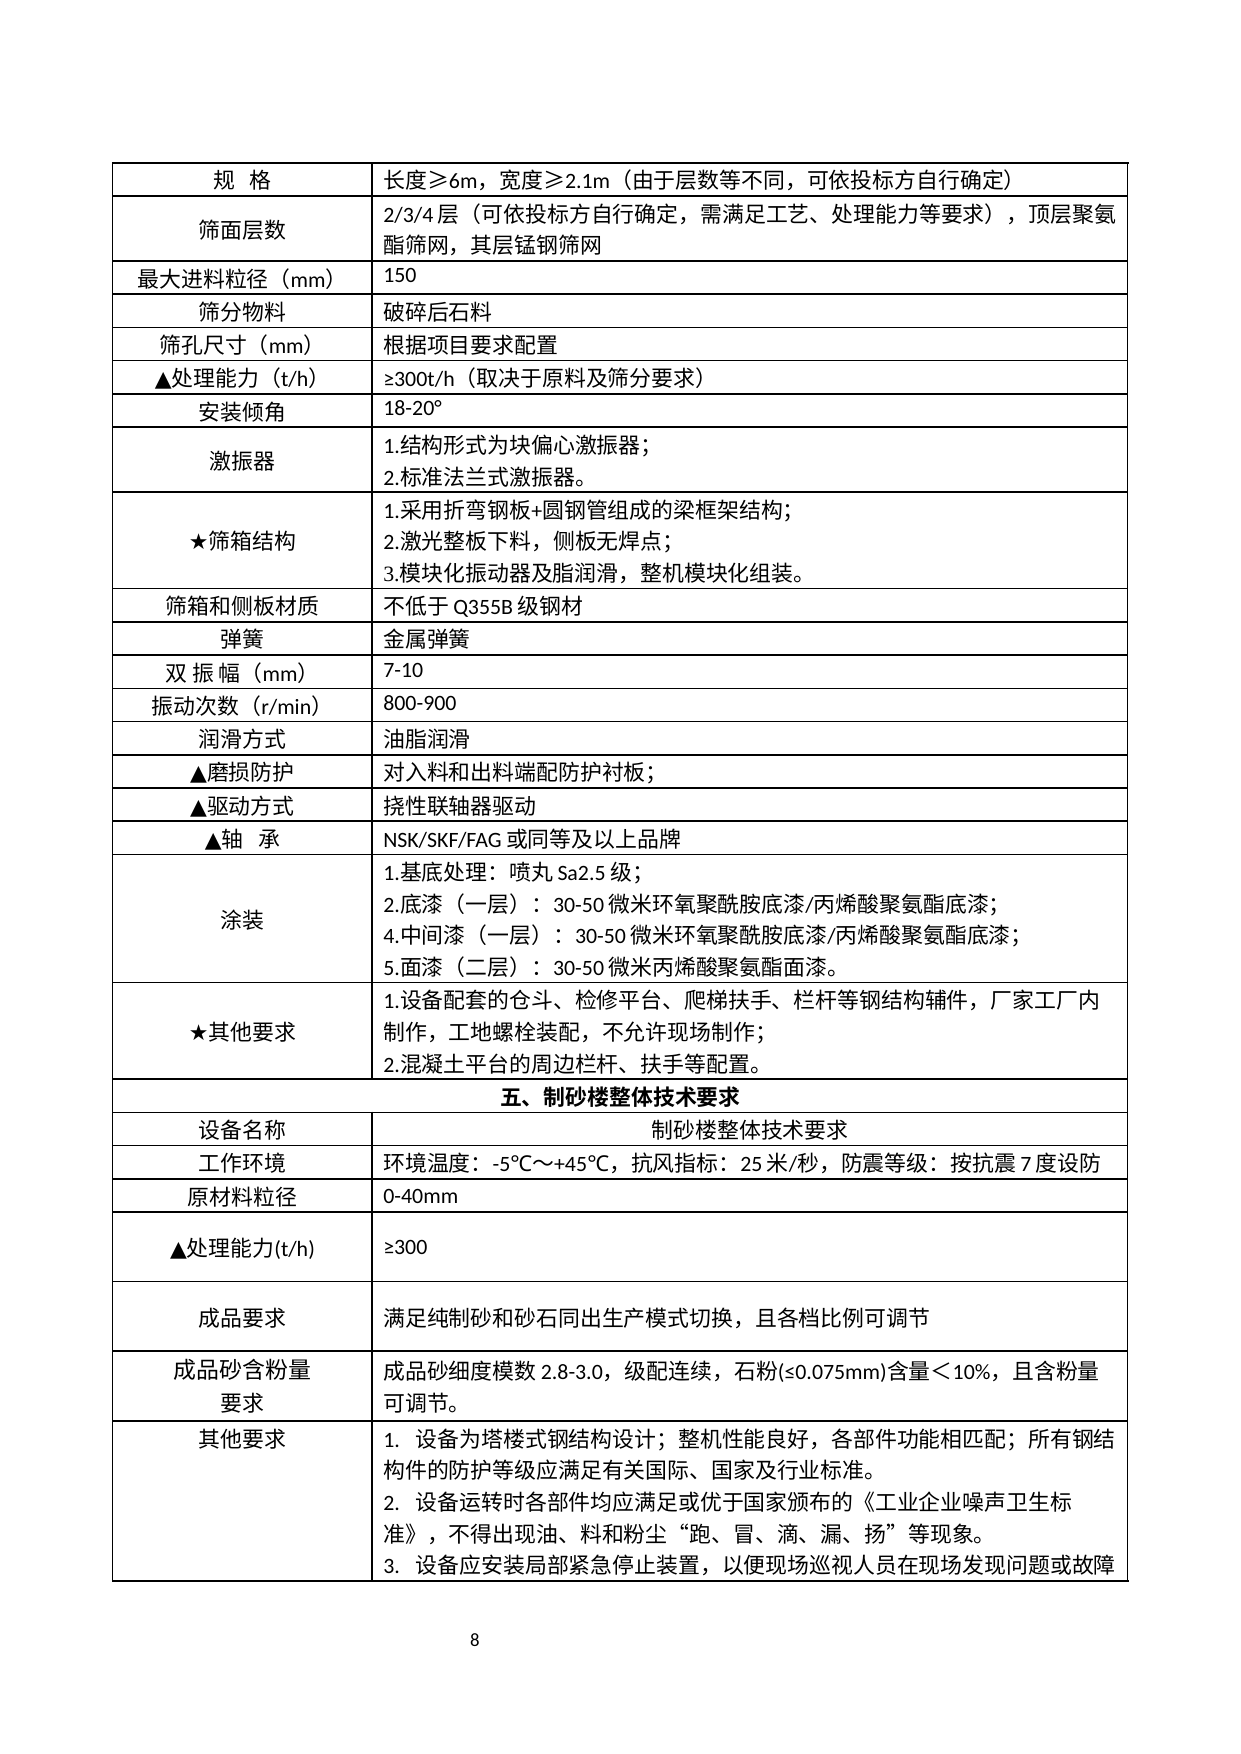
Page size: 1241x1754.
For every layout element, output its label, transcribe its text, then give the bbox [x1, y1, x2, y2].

table_cell ▲驱动方式 [113, 789, 371, 820]
table_cell ★筛箱结构 [113, 493, 371, 588]
table_cell 成品要求 [113, 1282, 371, 1350]
table_cell 激振器 [113, 428, 371, 491]
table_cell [373, 1422, 1127, 1580]
table_cell 最大进料粒径（mm） [113, 262, 371, 293]
table_cell 双 振 幅（mm） [113, 656, 371, 687]
table_cell 工作环境 [113, 1146, 371, 1178]
table_cell 1.结构形式为块偏心激振器； 2.标准法兰式激振器。 [373, 428, 1127, 491]
table_cell 安装倾角 [113, 395, 371, 426]
table_cell 涂装 [113, 855, 371, 982]
table_cell 0-40mm [373, 1180, 1127, 1211]
table_cell 满足纯制砂和砂石同出生产模式切换，且各档比例可调节 [373, 1282, 1127, 1350]
table_cell 五、制砂楼整体技术要求 [113, 1080, 1127, 1112]
table_cell 150 [373, 262, 1127, 293]
table_cell 800-900 [373, 689, 1127, 721]
table_cell 筛面层数 [113, 197, 371, 260]
table_cell ≥300 [373, 1213, 1127, 1281]
table_cell ▲轴 承 [113, 822, 371, 853]
table_cell 2/3/4层（可依投标方自行确定，需满足工艺、处理能力等要求），顶层聚氨酯筛网，其层锰钢筛网 [373, 197, 1127, 260]
table_cell 1.采用折弯钢板+圆钢管组成的梁框架结构； 2.激光整板下料，侧板无焊点； 3.模块化振动器及脂润滑，整机模块化组装。 [373, 493, 1127, 588]
table_cell 1.设备配套的仓斗、检修平台、爬梯扶手、栏杆等钢结构辅件，厂家工厂内制作，工地螺栓装配，不允许现场制作； 2.混凝土平台的周边栏杆、扶手等配置。 [373, 983, 1127, 1078]
table_cell 环境温度：-5℃～+45℃，抗风指标：25米/秒，防震等级：按抗震7度设防 [373, 1146, 1127, 1178]
table_cell 18-20° [373, 395, 1127, 426]
table_cell ▲磨损防护 [113, 756, 371, 787]
table_cell 对入料和出料端配防护衬板； [373, 756, 1127, 787]
table_cell 弹簧 [113, 623, 371, 654]
table_cell 其他要求 [113, 1422, 371, 1580]
table_cell 成品砂细度模数2.8-3.0，级配连续，石粉(≤0.075mm)含量＜10%，且含粉量可调节。 [373, 1352, 1127, 1420]
table_cell 挠性联轴器驱动 [373, 789, 1127, 820]
table_cell 成品砂含粉量 要求 [113, 1352, 371, 1420]
table_cell 振动次数（r/min） [113, 689, 371, 721]
table_cell 1.基底处理：喷丸Sa2.5级； 2.底漆（一层）：30-50微米环氧聚酰胺底漆/丙烯酸聚氨酯底漆； 4.中间漆（一层）：30-50微米环氧聚酰胺底漆/丙烯酸聚氨酯底漆； 5.面漆（二层）：30-50微米丙烯酸聚氨酯面漆。 [373, 855, 1127, 982]
table_cell 破碎后石料 [373, 295, 1127, 327]
table_cell ★其他要求 [113, 983, 371, 1078]
table_cell 长度≥6m，宽度≥2.1m（由于层数等不同，可依投标方自行确定） [373, 164, 1127, 195]
table_cell ▲处理能力(t/h) [113, 1213, 371, 1281]
table_cell 润滑方式 [113, 722, 371, 754]
table_cell 筛孔尺寸（mm） [113, 328, 371, 360]
table_cell 原材料粒径 [113, 1180, 371, 1211]
table_cell 不低于Q355B级钢材 [373, 589, 1127, 621]
table_cell 制砂楼整体技术要求 [373, 1113, 1127, 1145]
table_cell 根据项目要求配置 [373, 328, 1127, 360]
table_cell ≥300t/h（取决于原料及筛分要求） [373, 361, 1127, 393]
table_cell 规 格 [113, 164, 371, 195]
table_cell ▲处理能力（t/h） [113, 361, 371, 393]
table_cell 7-10 [373, 656, 1127, 687]
table_cell 设备名称 [113, 1113, 371, 1145]
table_cell NSK/SKF/FAG或同等及以上品牌 [373, 822, 1127, 853]
table_cell 金属弹簧 [373, 623, 1127, 654]
table_cell 筛分物料 [113, 295, 371, 327]
table_cell 油脂润滑 [373, 722, 1127, 754]
table_cell 筛箱和侧板材质 [113, 589, 371, 621]
